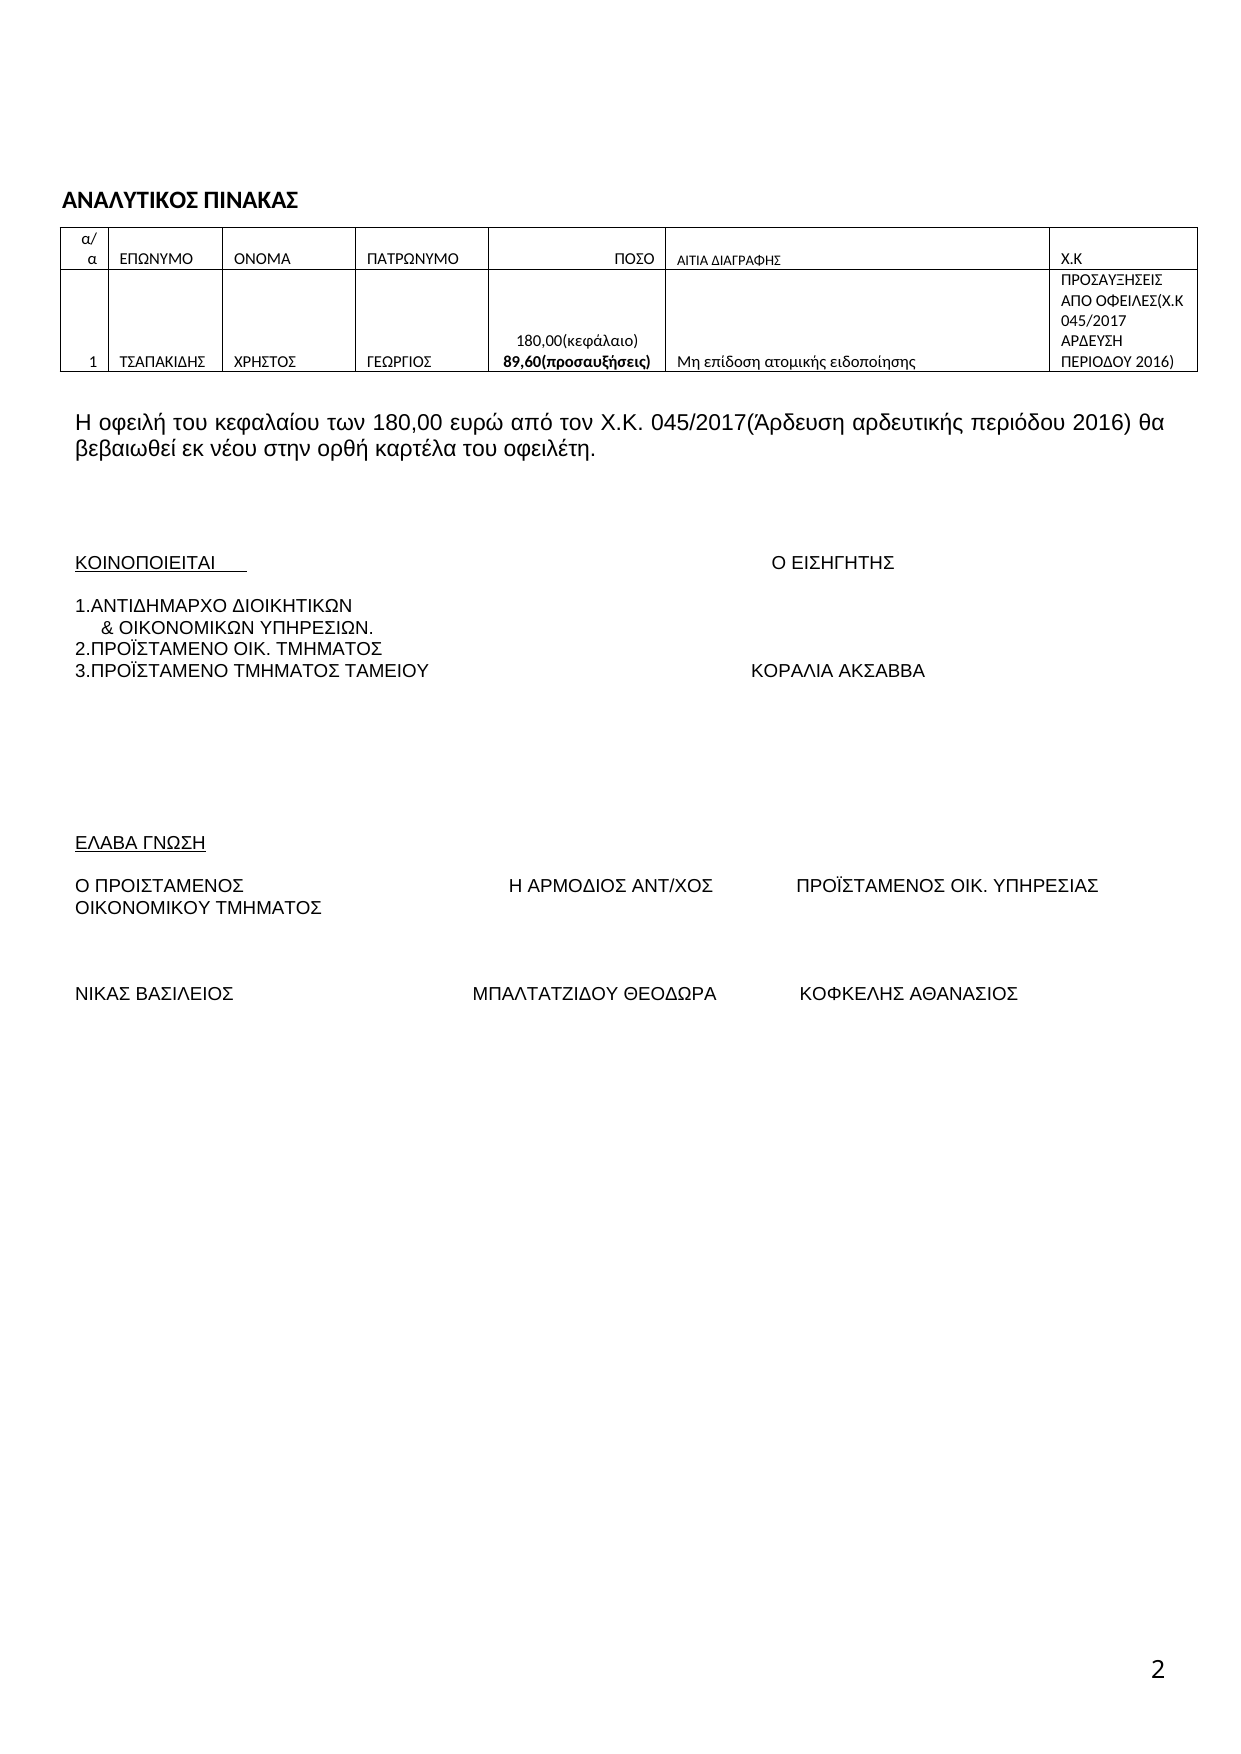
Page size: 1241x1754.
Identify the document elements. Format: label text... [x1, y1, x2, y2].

table_header ΕΠΩΝΥΜΟ [109, 228, 222, 269]
text Ο ΠΡΟΙΣΤΑΜΕΝΟΣ Η ΑΡΜΟΔΙΟΣ ΑΝΤ/ΧΟΣ ΠΡΟΪΣΤΑΜΕΝΟΣ ΟΙΚ. ΥΠΗΡΕΣΙΑΣ [75, 875, 1240, 897]
text Η οφειλή του κεφαλαίου των 180,00 ευρώ από τον Χ.Κ. 045/2017(Άρδευση αρδευτικής περιόδου 2016) θα βεβαιωθεί εκ νέου στην ορθή καρτέλα του οφειλέτη. [75, 409, 1165, 462]
text & ΟΙΚΟΝΟΜΙΚΩΝ ΥΠΗΡΕΣΙΩΝ. [75, 616, 1240, 638]
table_cell 1 [61, 270, 108, 371]
table_header ΑΙΤΙΑ ΔΙΑΓΡΑΦΗΣ [666, 228, 1049, 269]
text ΕΛΑΒΑ ΓΝΩΣΗ [75, 832, 1240, 854]
table_cell ΠΡΟΣΑΥΞΗΣΕΙΣ ΑΠΟ ΟΦΕΙΛΕΣ(Χ.Κ 045/2017 ΑΡΔΕΥΣΗ ΠΕΡΙΟΔΟΥ 2016) [1050, 270, 1197, 371]
text ΟΙΚΟΝΟΜΙΚΟΥ ΤΜΗΜΑΤΟΣ [75, 897, 1240, 918]
text 2.ΠΡΟΪΣΤΑΜΕΝΟ ΟΙΚ. ΤΜΗΜΑΤΟΣ [75, 638, 1240, 659]
table_header ΠΟΣΟ [489, 228, 665, 269]
table_cell 180,00(κεφάλαιο) 89,60(προσαυξήσεις) [489, 270, 665, 371]
table_cell ΧΡΗΣΤΟΣ [223, 270, 355, 371]
table_header Χ.Κ [1050, 228, 1197, 269]
table_header ΟΝΟΜΑ [223, 228, 355, 269]
text 3.ΠΡΟΪΣΤΑΜΕΝΟ ΤΜΗΜΑΤΟΣ ΤΑΜΕΙΟΥ ΚΟΡΑΛΙΑ ΑΚΣΑΒΒΑ [75, 659, 1240, 681]
table_header α/α [61, 228, 108, 269]
table_header ΠΑΤΡΩΝΥΜΟ [356, 228, 488, 269]
table_cell ΤΣΑΠΑΚΊΔΗΣ [109, 270, 222, 371]
table_cell ΓΕΩΡΓΙΟΣ [356, 270, 488, 371]
text ΚΟΙΝΟΠΟΙΕΙΤΑΙ Ο ΕΙΣΗΓΗΤΗΣ [75, 552, 1240, 573]
text ΝΙΚΑΣ ΒΑΣΙΛΕΙΟΣ ΜΠΑΛΤΑΤΖΙΔΟΥ ΘΕΟΔΩΡΑ ΚΟΦΚΕΛΗΣ ΑΘΑΝΑΣΙΟΣ [75, 983, 1240, 1004]
table_cell Μη επίδοση ατομικής ειδοποίησης [666, 270, 1049, 371]
text ΑΝΑΛΥΤΙΚΟΣ ΠΙΝΑΚΑΣ [0, 184, 1165, 214]
text 1.ΑΝΤΙΔΗΜΑΡΧΟ ΔΙΟΙΚΗΤΙΚΩΝ [75, 595, 1240, 616]
